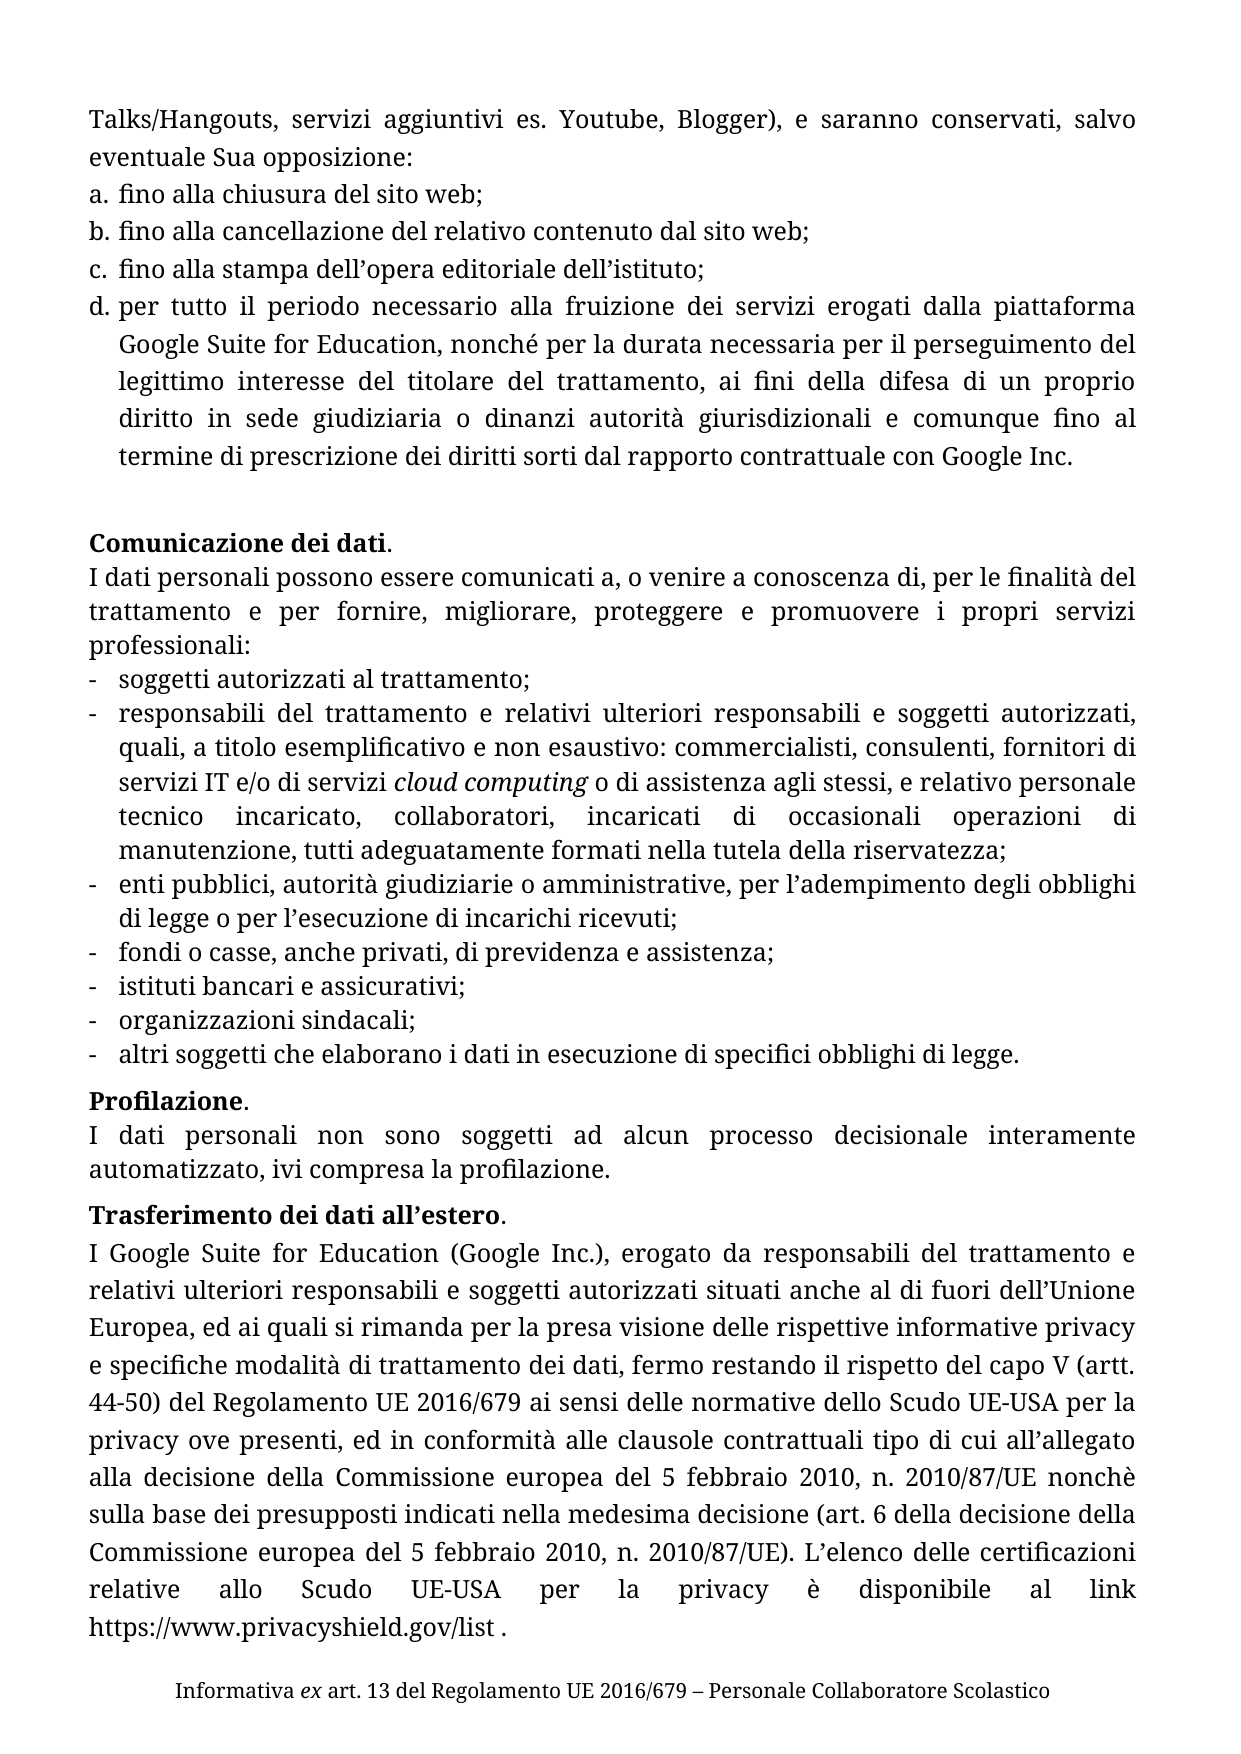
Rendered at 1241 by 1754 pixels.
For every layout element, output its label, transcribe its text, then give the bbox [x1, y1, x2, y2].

list responsabili del trattamento e relativi ulteriori responsabili e soggetti autorizzati, quali, a titolo esemplificativo e non esaustivo: commercialisti, consulenti, fornitori di servizi IT e/o di servizi cloud computing o di assistenza agli stessi, e relativo personale tecnico incaricato, collaboratori, incaricati di occasionali operazioni di manutenzione, tutti adeguatamente formati nella tutela della riservatezza; [89, 696, 1137, 866]
text I dati personali non sono soggetti ad alcun processo decisionale interamente automatizzato, ivi compresa la profilazione. [89, 1117, 1137, 1185]
list organizzazioni sindacali; [89, 1003, 1137, 1037]
list fino alla cancellazione del relativo contenuto dal sito web; [89, 214, 1137, 248]
list enti pubblici, autorità giudiziarie o amministrative, per l’adempimento degli obblighi di legge o per l’esecuzione di incarichi ricevuti; [89, 866, 1137, 934]
list per tutto il periodo necessario alla fruizione dei servizi erogati dalla piattaforma Google Suite for Education, nonché per la durata necessaria per il perseguimento del legittimo interesse del titolare del trattamento, ai fini della difesa di un proprio diritto in sede giudiziaria o dinanzi autorità giurisdizionali e comunque fino al termine di prescrizione dei diritti sorti dal rapporto contrattuale con Google Inc. [89, 289, 1137, 472]
list fino alla stampa dell’opera editoriale dell’istituto; [89, 251, 1137, 286]
text I Google Suite for Education (Google Inc.), erogato da responsabili del trattamento e relativi ulteriori responsabili e soggetti autorizzati situati anche al di fuori dell’Unione Europea, ed ai quali si rimanda per la presa visione delle rispettive informative privacy e specifiche modalità di trattamento dei dati, fermo restando il rispetto del capo V (artt. 44-50) del Regolamento UE 2016/679 ai sensi delle normative dello Scudo UE-USA per la privacy ove presenti, ed in conformità alle clausole contrattuali tipo di cui all’allegato alla decisione della Commissione europea del 5 febbraio 2010, n. 2010/87/UE nonchè sulla base dei presupposti indicati nella medesima decisione (art. 6 della decisione della Commissione europea del 5 febbraio 2010, n. 2010/87/UE). L’elenco delle certificazioni relative allo Scudo UE-USA per la privacy è disponibile al link https://www.privacyshield.gov/list . [89, 1235, 1137, 1643]
text Profilazione. [89, 1083, 1137, 1117]
list istituti bancari e assicurativi; [89, 968, 1137, 1003]
list fondi o casse, anche privati, di previdenza e assistenza; [89, 934, 1137, 968]
list fino alla chiusura del sito web; [89, 177, 1137, 211]
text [89, 102, 1137, 173]
list altri soggetti che elaborano i dati in esecuzione di specifici obblighi di legge. [89, 1037, 1137, 1071]
text Trasferimento dei dati all’estero. [89, 1198, 1137, 1232]
list soggetti autorizzati al trattamento; [89, 662, 1137, 696]
text Comunicazione dei dati. [89, 526, 1137, 560]
text I dati personali possono essere comunicati a, o venire a conoscenza di, per le finalità del trattamento e per fornire, migliorare, proteggere e promuovere i propri servizi professionali: [89, 560, 1137, 662]
